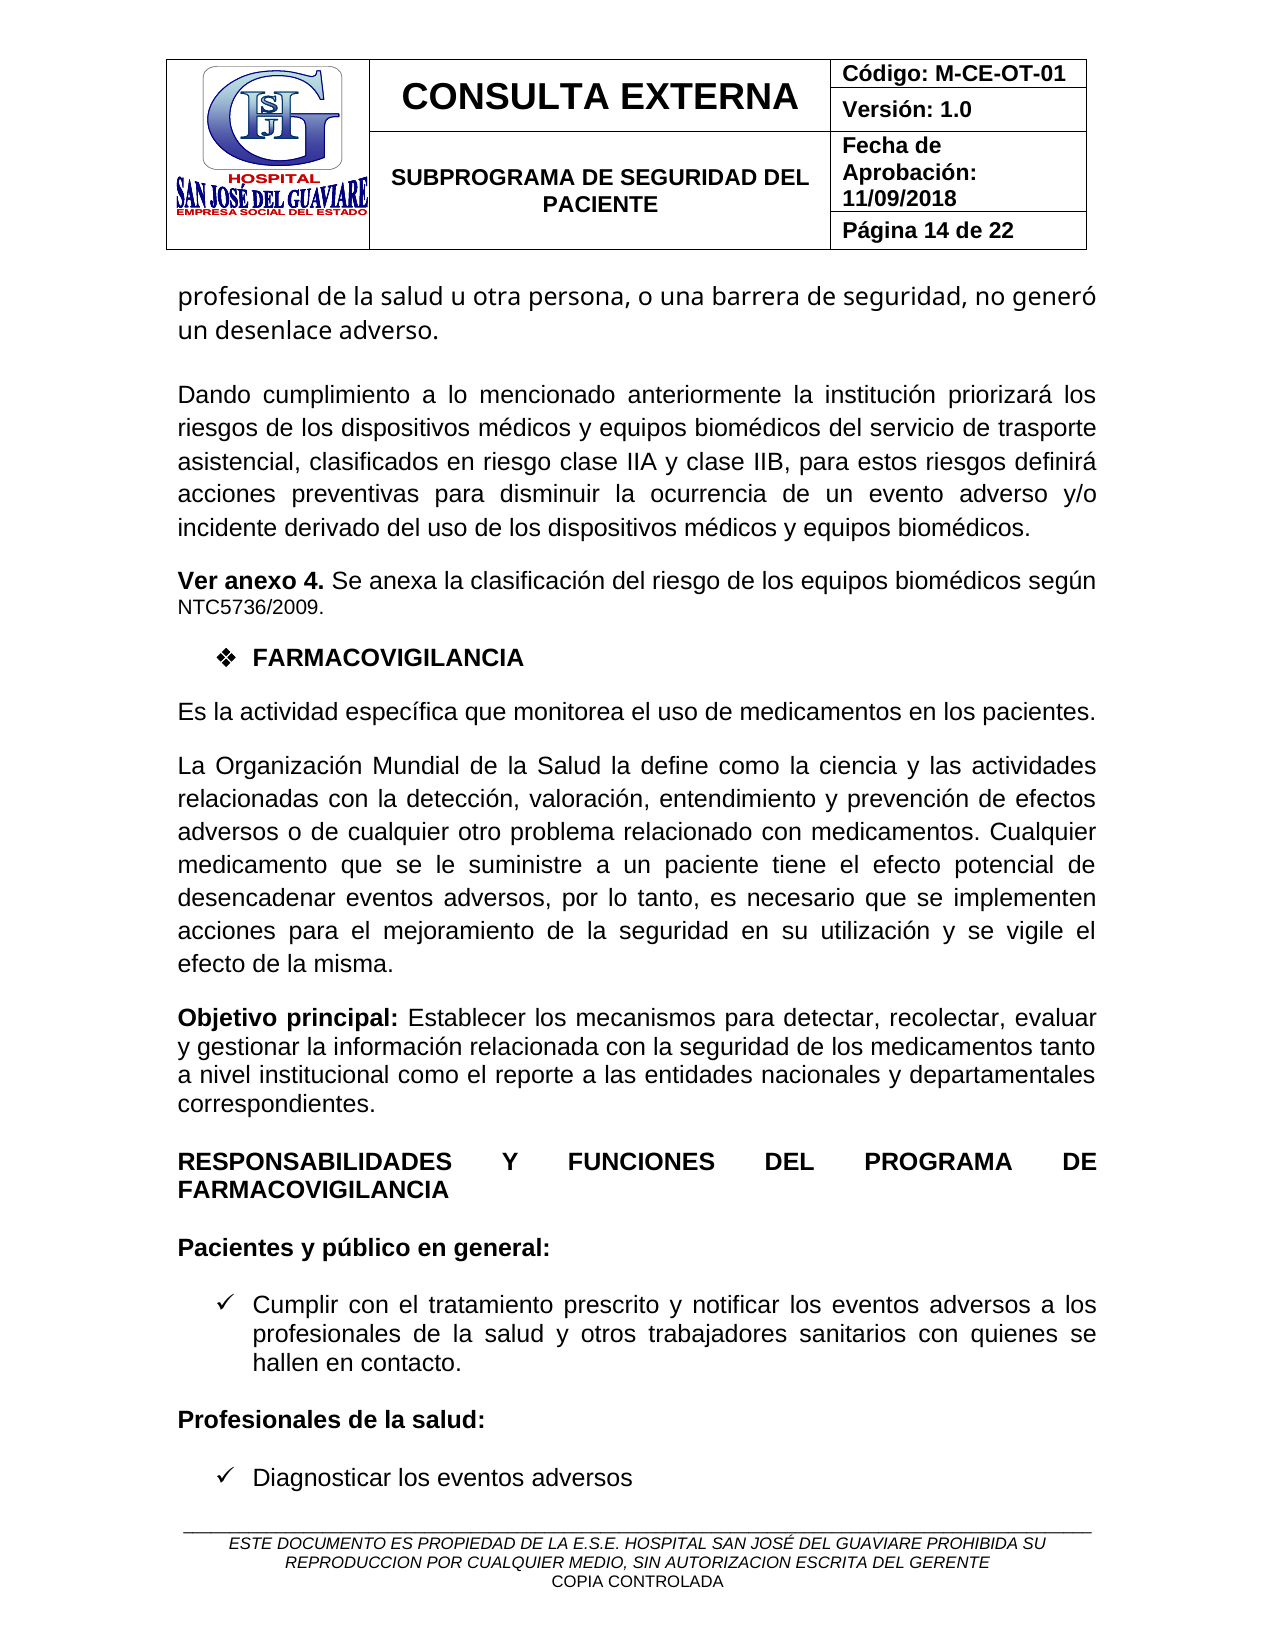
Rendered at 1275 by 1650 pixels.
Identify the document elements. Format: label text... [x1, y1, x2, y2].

text RESPONSABILIDADES Y FUNCIONES DEL PROGRAMA DE FARMACOVIGILANCIA [177, 1147, 1098, 1204]
list Diagnosticar los eventos adversos [215, 1463, 1098, 1492]
text Objetivo principal: Establecer los mecanismos para detectar, recolectar, evaluar y gestionar la información relacionada con la seguridad de los medicamentos tanto a nivel institucional como el reporte a las entidades nacionales y departamentales correspondientes. [177, 1003, 1098, 1118]
text Ver anexo 4. Se anexa la clasificación del riesgo de los equipos biomédicos según NTC5736/2009. [177, 566, 1098, 619]
text La Organización Mundial de la Salud la define como la ciencia y las actividades relacionadas con la detección, valoración, entendimiento y prevención de efectos adversos o de cualquier otro problema relacionado con medicamentos. Cualquier medicamento que se le suministre a un paciente tiene el efecto potencial de desencadenar eventos adversos, por lo tanto, es necesario que se implementen acciones para el mejoramiento de la seguridad en su utilización y se vigile el efecto de la misma. [177, 751, 1098, 978]
text Profesionales de la salud: [177, 1405, 1098, 1434]
list FARMACOVIGILANCIA [215, 643, 1098, 672]
list Cumplir con el tratamiento prescrito y notificar los eventos adversos a los profesionales de la salud y otros trabajadores sanitarios con quienes se hallen en contacto. [215, 1290, 1098, 1377]
text Es la actividad específica que monitorea el uso de medicamentos en los pacientes. [177, 697, 1098, 726]
text Pacientes y público en general: [177, 1233, 1098, 1262]
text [177, 278, 1098, 346]
text Dando cumplimiento a lo mencionado anteriormente la institución priorizará los riesgos de los dispositivos médicos y equipos biomédicos del servicio de trasporte asistencial, clasificados en riesgo clase IIA y clase IIB, para estos riesgos definirá acciones preventivas para disminuir la ocurrencia de un evento adverso y/o incidente derivado del uso de los dispositivos médicos y equipos biomédicos. [177, 380, 1098, 541]
